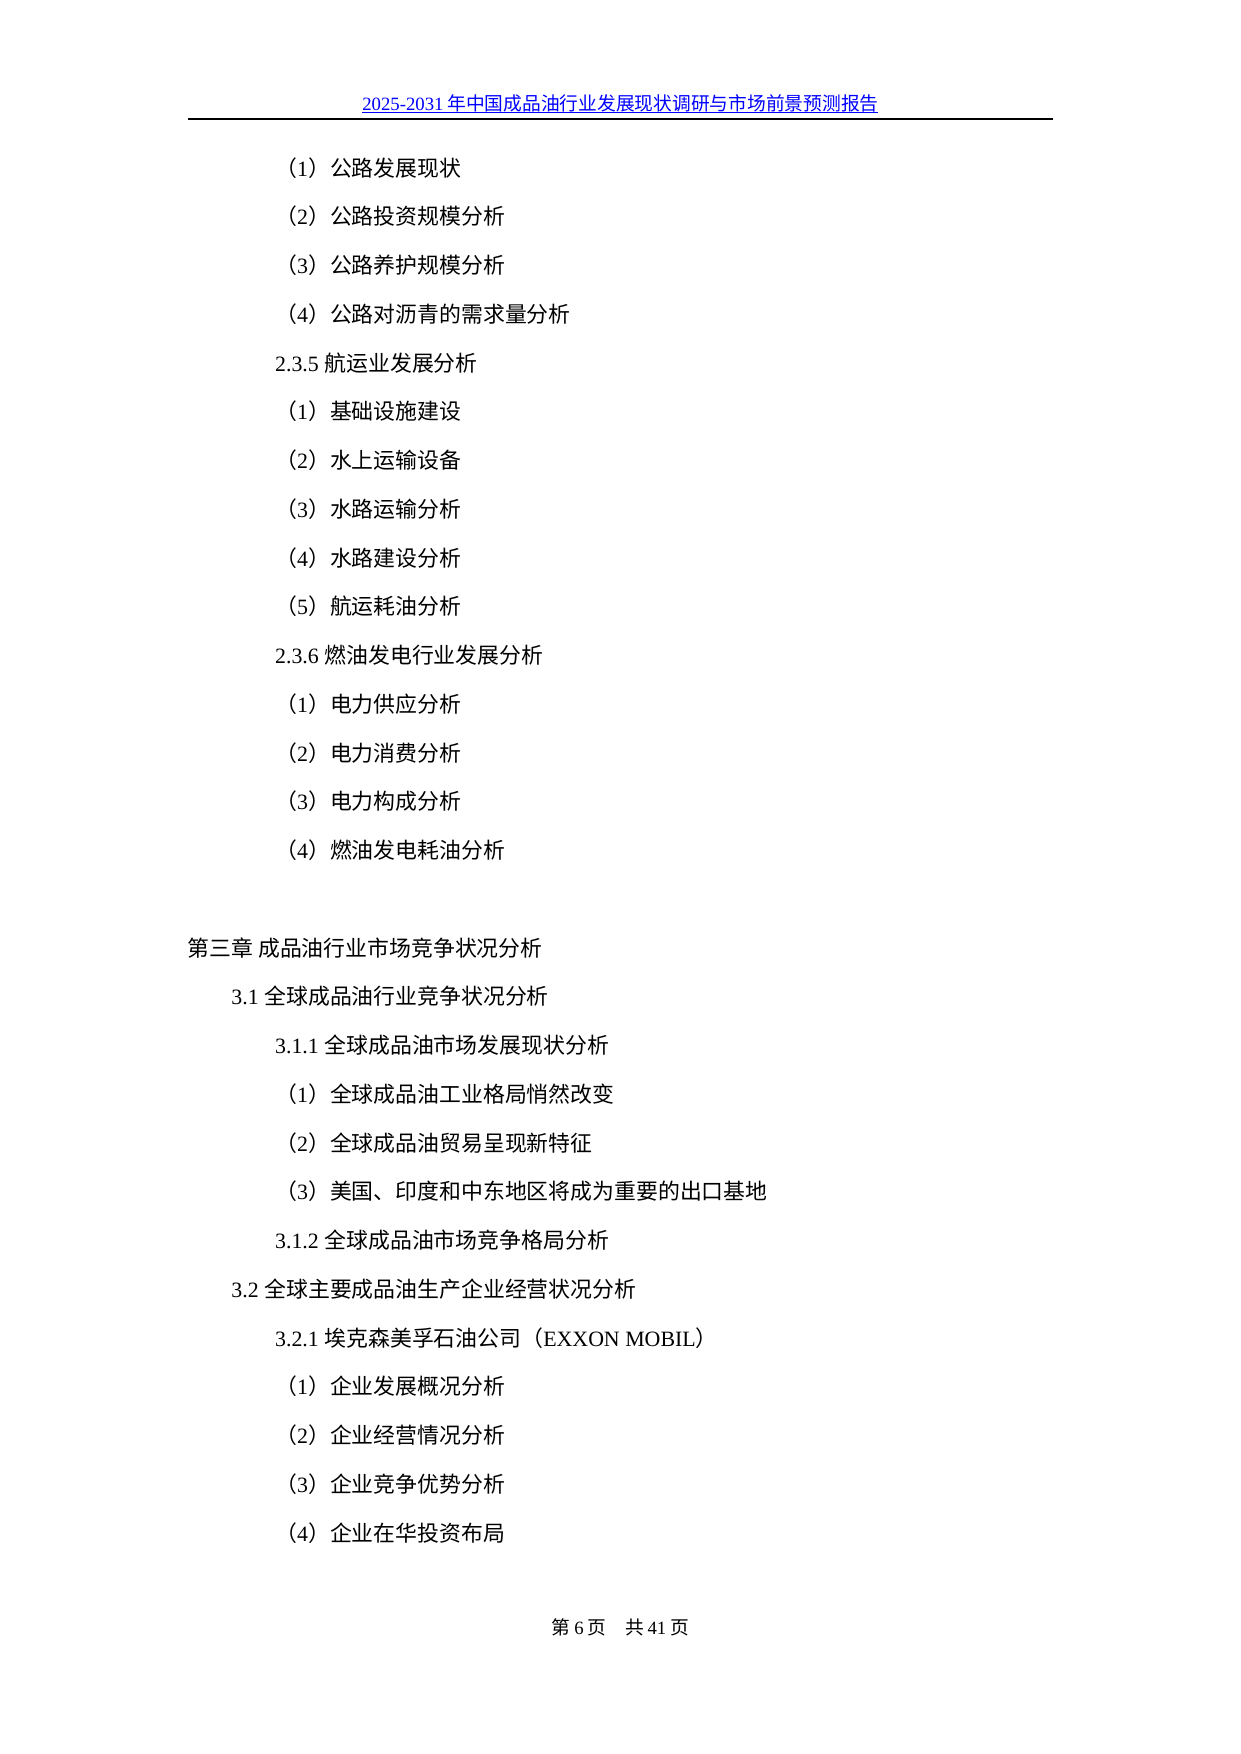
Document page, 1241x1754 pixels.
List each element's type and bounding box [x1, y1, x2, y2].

text [187, 150, 1053, 1548]
